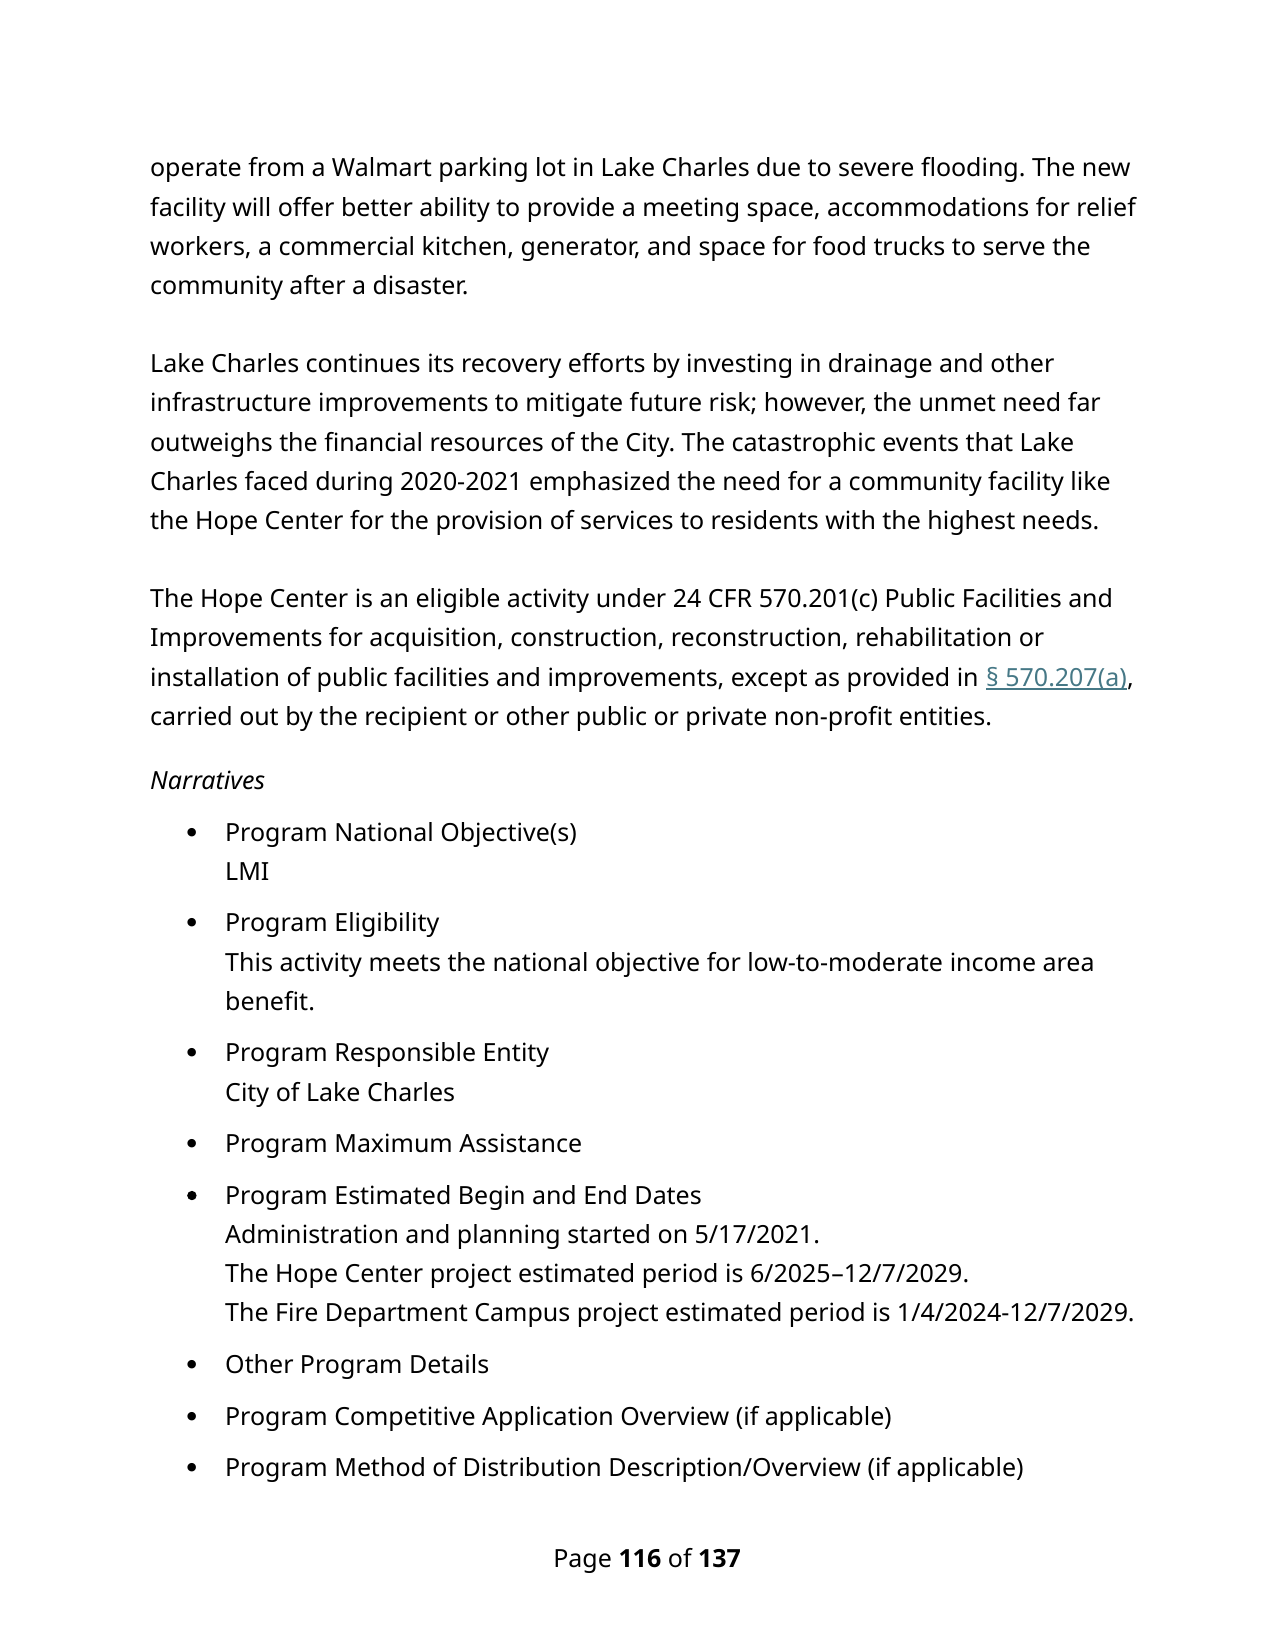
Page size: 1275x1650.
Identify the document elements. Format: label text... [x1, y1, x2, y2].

text Program Estimated Begin and End Dates Administration and planning started on 5/17/2021. The Hope Center project estimated period is 6/2025–12/7/2029. The Fire Department Campus project estimated period is 1/4/2024-12/7/2029. [187, 1177, 1144, 1329]
text Program National Objective(s) LMI [187, 814, 1144, 887]
text Lake Charles continues its recovery efforts by investing in drainage and other infrastructure improvements to mitigate future risk; however, the unmet need far outweighs the financial resources of the City. The catastrophic events that Lake Charles faced during 2020-2021 emphasized the need for a community facility like the Hope Center for the provision of services to residents with the highest needs. [150, 346, 1144, 537]
text Other Program Details [187, 1347, 1144, 1381]
text Program Maximum Assistance [187, 1126, 1144, 1160]
text Program Eligibility This activity meets the national objective for low-to-moderate income area benefit. [187, 905, 1144, 1017]
text Program Competitive Application Overview (if applicable) [187, 1398, 1144, 1432]
text Program Method of Distribution Description/Overview (if applicable) [187, 1450, 1144, 1484]
subtitle Narratives [150, 762, 1144, 797]
text The Hope Center is an eligible activity under 24 CFR 570.201(c) Public Facilities and Improvements for acquisition, construction, reconstruction, rehabilitation or installation of public facilities and improvements, except as provided in § 570.207(a), carried out by the recipient or other public or private non-profit entities. [150, 581, 1144, 732]
text Program Responsible Entity City of Lake Charles [187, 1035, 1144, 1108]
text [150, 150, 1144, 302]
